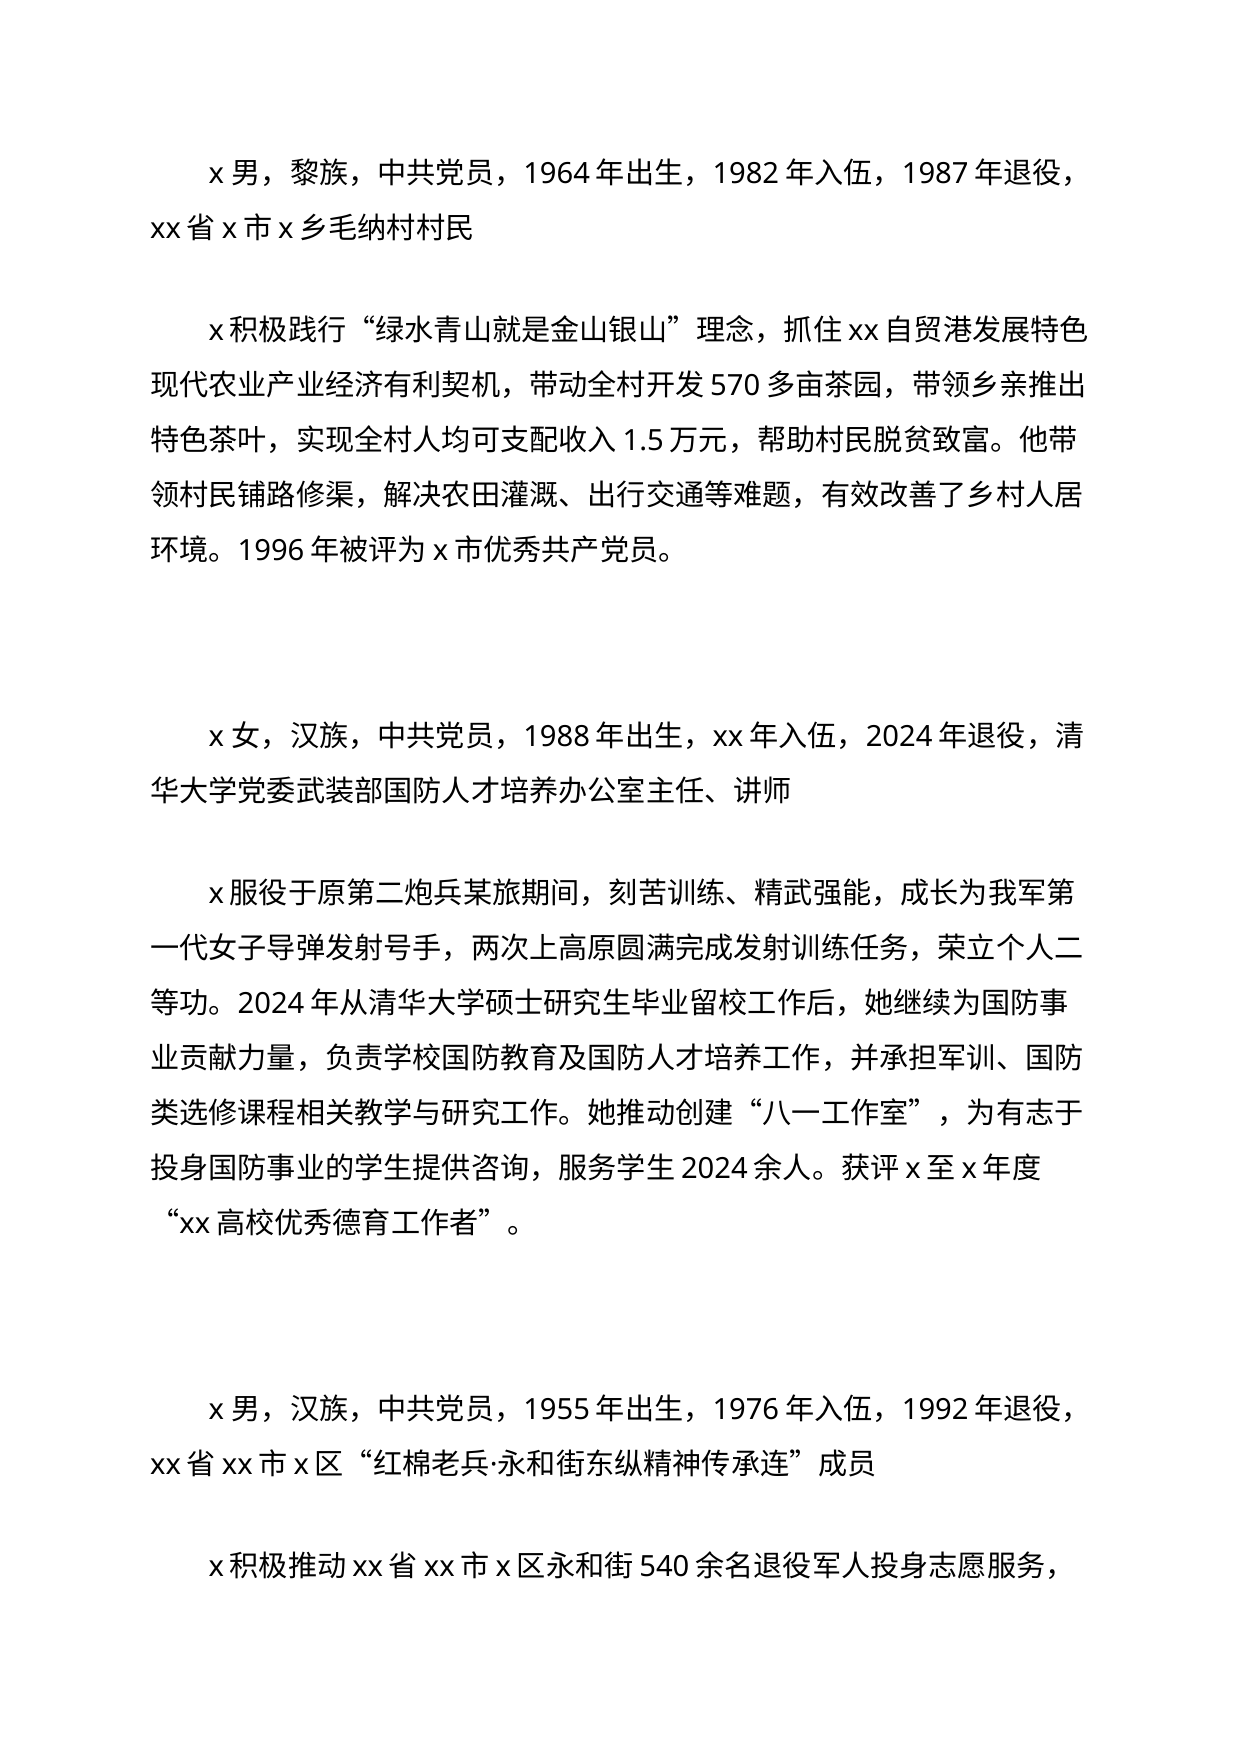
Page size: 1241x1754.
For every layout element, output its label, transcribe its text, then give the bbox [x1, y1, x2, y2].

text x 男，汉族，中共党员，1955年出生，1976年入伍，1992年退役，xx省xx市x区“红棉老兵·永和街东纵精神传承连”成员 [150, 1386, 1090, 1483]
text x 女，汉族，中共党员，1988年出生，xx年入伍，2024年退役，清华大学党委武装部国防人才培养办公室主任、讲师 [150, 713, 1090, 810]
text x服役于原第二炮兵某旅期间，刻苦训练、精武强能，成长为我军第一代女子导弹发射号手，两次上高原圆满完成发射训练任务，荣立个人二等功。2024年从清华大学硕士研究生毕业留校工作后，她继续为国防事业贡献力量，负责学校国防教育及国防人才培养工作，并承担军训、国防类选修课程相关教学与研究工作。她推动创建“八一工作室”，为有志于投身国防事业的学生提供咨询，服务学生2024余人。获评x至x年度“xx高校优秀德育工作者”。 [150, 870, 1090, 1242]
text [150, 1543, 1090, 1585]
text x积极践行“绿水青山就是金山银山”理念，抓住xx自贸港发展特色现代农业产业经济有利契机，带动全村开发570多亩茶园，带领乡亲推出特色茶叶，实现全村人均可支配收入1.5万元，帮助村民脱贫致富。他带领村民铺路修渠，解决农田灌溉、出行交通等难题，有效改善了乡村人居环境。1996年被评为x市优秀共产党员。 [150, 307, 1090, 569]
text x 男，黎族，中共党员，1964年出生，1982年入伍，1987年退役，xx省x市x乡毛纳村村民 [150, 150, 1090, 247]
